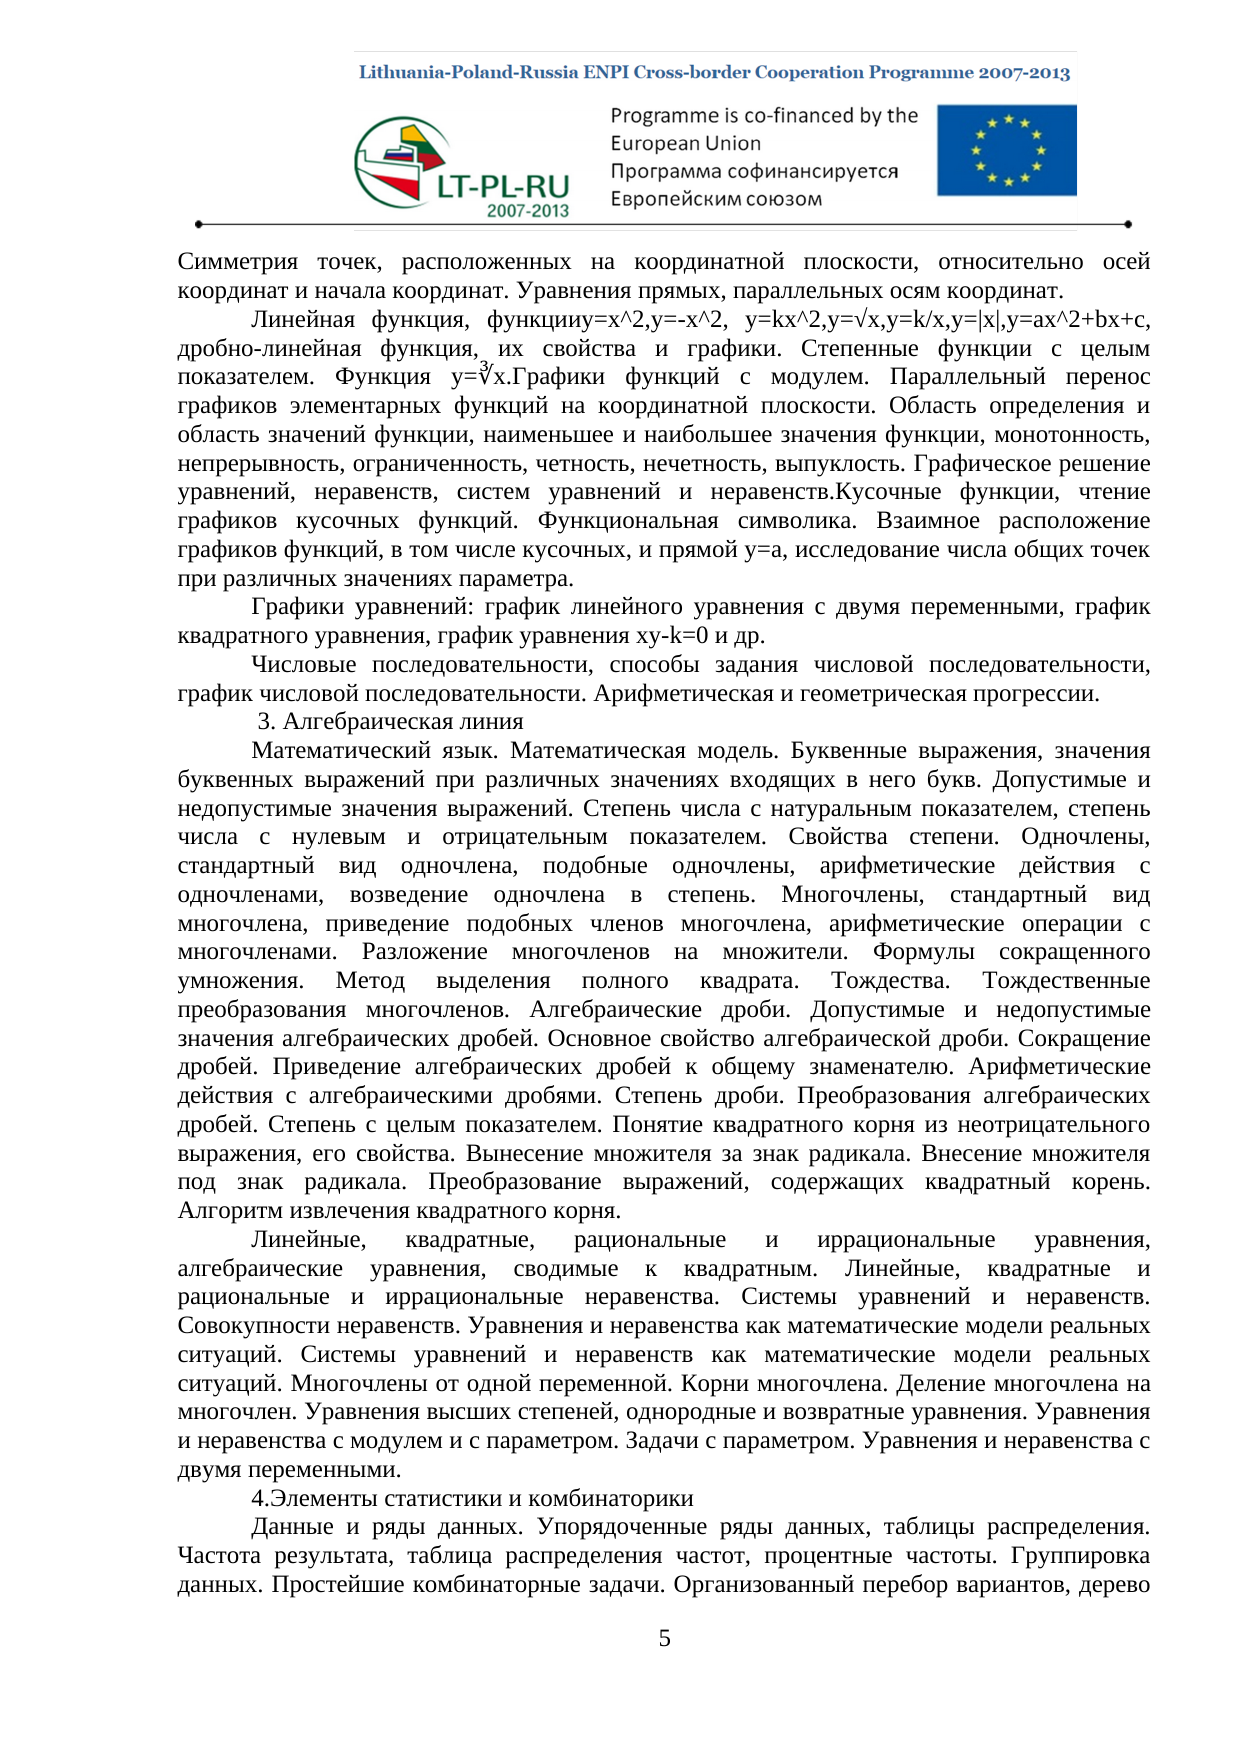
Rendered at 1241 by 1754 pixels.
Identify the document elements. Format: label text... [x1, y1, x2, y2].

picture [195, 51, 1134, 234]
text Линейные, квадратные, рациональные и иррациональные уравнения, алгебраические уравнения, сводимые к квадратным. Линейные, квадратные и рациональные и иррациональные неравенства. Системы уравнений и неравенств. Совокупности неравенств. Уравнения и неравенства как математические модели реальных ситуаций. Системы уравнений и неравенств как математические модели реальных ситуаций. Многочлены от одной переменной. Корни многочлена. Деление многочлена на многочлен. Уравнения высших степеней, однородные и возвратные уравнения. Уравнения и неравенства с модулем и с параметром. Задачи с параметром. Уравнения и неравенства с двумя переменными. [177, 1224, 1152, 1483]
text 3. Алгебраическая линия [177, 706, 1152, 735]
text Числовые последовательности, способы задания числовой последовательности, график числовой последовательности. Арифметическая и геометрическая прогрессии. [177, 649, 1152, 706]
text Математический язык. Математическая модель. Буквенные выражения, значения буквенных выражений при различных значениях входящих в него букв. Допустимые и недопустимые значения выражений. Степень числа с натуральным показателем, степень числа с нулевым и отрицательным показателем. Свойства степени. Одночлены, стандартный вид одночлена, подобные одночлены, арифметические действия с одночленами, возведение одночлена в степень. Многочлены, стандартный вид многочлена, приведение подобных членов многочлена, арифметические операции с многочленами. Разложение многочленов на множители. Формулы сокращенного умножения. Метод выделения полного квадрата. Тождества. Тождественные преобразования многочленов. Алгебраические дроби. Допустимые и недопустимые значения алгебраических дробей. Основное свойство алгебраической дроби. Сокращение дробей. Приведение алгебраических дробей к общему знаменателю. Арифметические действия с алгебраическими дробями. Степень дроби. Преобразования алгебраических дробей. Степень с целым показателем. Понятие квадратного корня из неотрицательного выражения, его свойства. Вынесение множителя за знак радикала. Внесение множителя под знак радикала. Преобразование выражений, содержащих квадратный корень. Алгоритм извлечения квадратного корня. [177, 735, 1152, 1224]
text 4.Элементы статистики и комбинаторики [177, 1483, 1152, 1511]
text Графики уравнений: график линейного уравнения с двумя переменными, график квадратного уравнения, график уравнения xy-k=0 и др. [177, 591, 1152, 649]
text Линейная функция, функцииy=x^2,y=-x^2, y=kx^2,y=√x,y=k/x,y=|x|,y=ax^2+bx+c, дробно-линейная функция, их свойства и графики. Степенные функции с целым показателем. Функция y=∛x.Графики функций с модулем. Параллельный перенос графиков элементарных функций на координатной плоскости. Область определения и область значений функции, наименьшее и наибольшее значения функции, монотонность, непрерывность, ограниченность, четность, нечетность, выпуклость. Графическое решение уравнений, неравенств, систем уравнений и неравенств.Кусочные функции, чтение графиков кусочных функций. Функциональная символика. Взаимное расположение графиков функций, в том числе кусочных, и прямой y=a, исследование числа общих точек при различных значениях параметра. [177, 304, 1152, 591]
